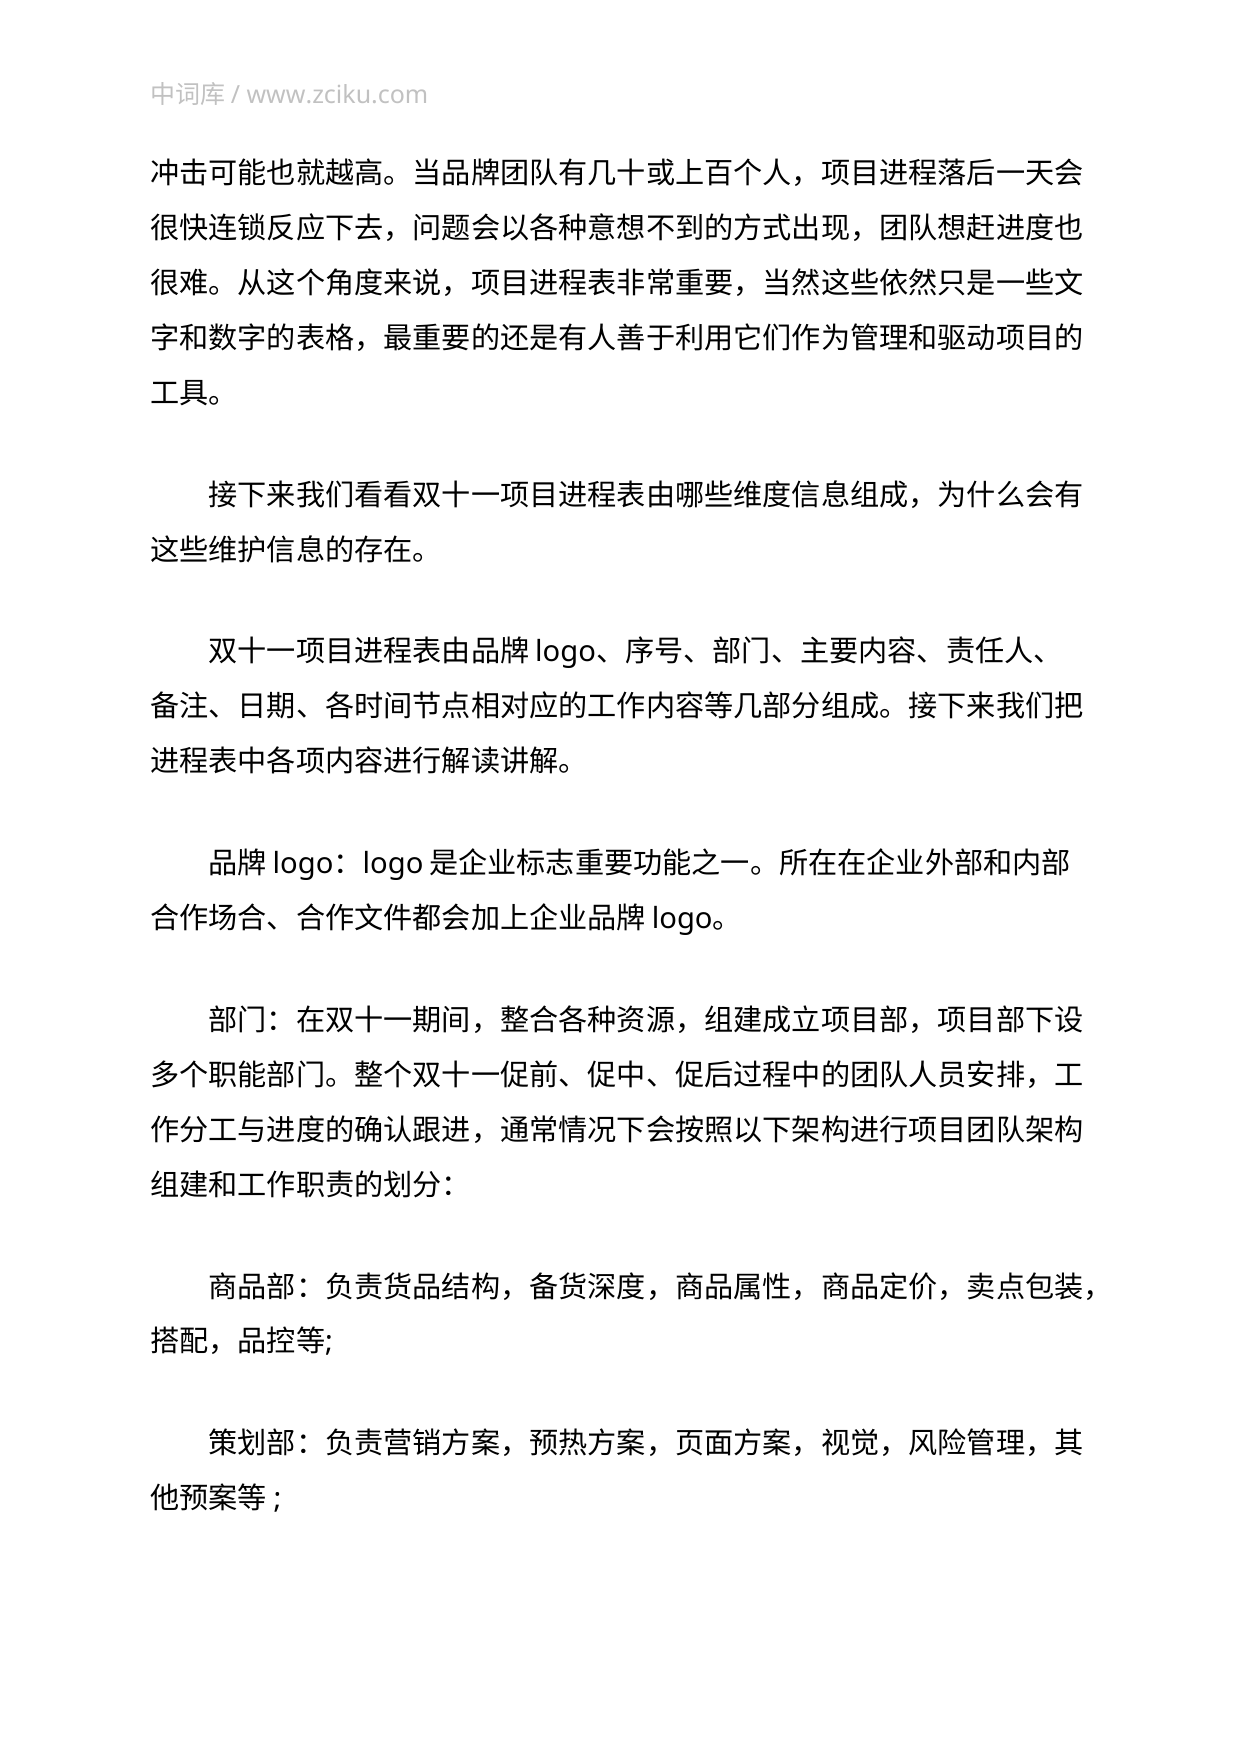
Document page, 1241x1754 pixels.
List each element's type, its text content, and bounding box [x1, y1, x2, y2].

text 商品部：负责货品结构，备货深度，商品属性，商品定价，卖点包装，搭配，品控等; [150, 1263, 1090, 1360]
text 部门：在双十一期间，整合各种资源，组建成立项目部，项目部下设多个职能部门。整个双十一促前、促中、促后过程中的团队人员安排，工作分工与进度的确认跟进，通常情况下会按照以下架构进行项目团队架构组建和工作职责的划分： [150, 997, 1090, 1204]
text 策划部：负责营销方案，预热方案，页面方案，视觉，风险管理，其他预案等 ; [150, 1420, 1090, 1517]
text 接下来我们看看双十一项目进程表由哪些维度信息组成，为什么会有这些维护信息的存在。 [150, 471, 1090, 568]
text 双十一项目进程表由品牌logo、序号、部门、主要内容、责任人、备注、日期、各时间节点相对应的工作内容等几部分组成。接下来我们把进程表中各项内容进行解读讲解。 [150, 628, 1090, 780]
text 品牌logo：logo是企业标志重要功能之一。所在在企业外部和内部合作场合、合作文件都会加上企业品牌logo。 [150, 840, 1090, 937]
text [150, 150, 1090, 412]
